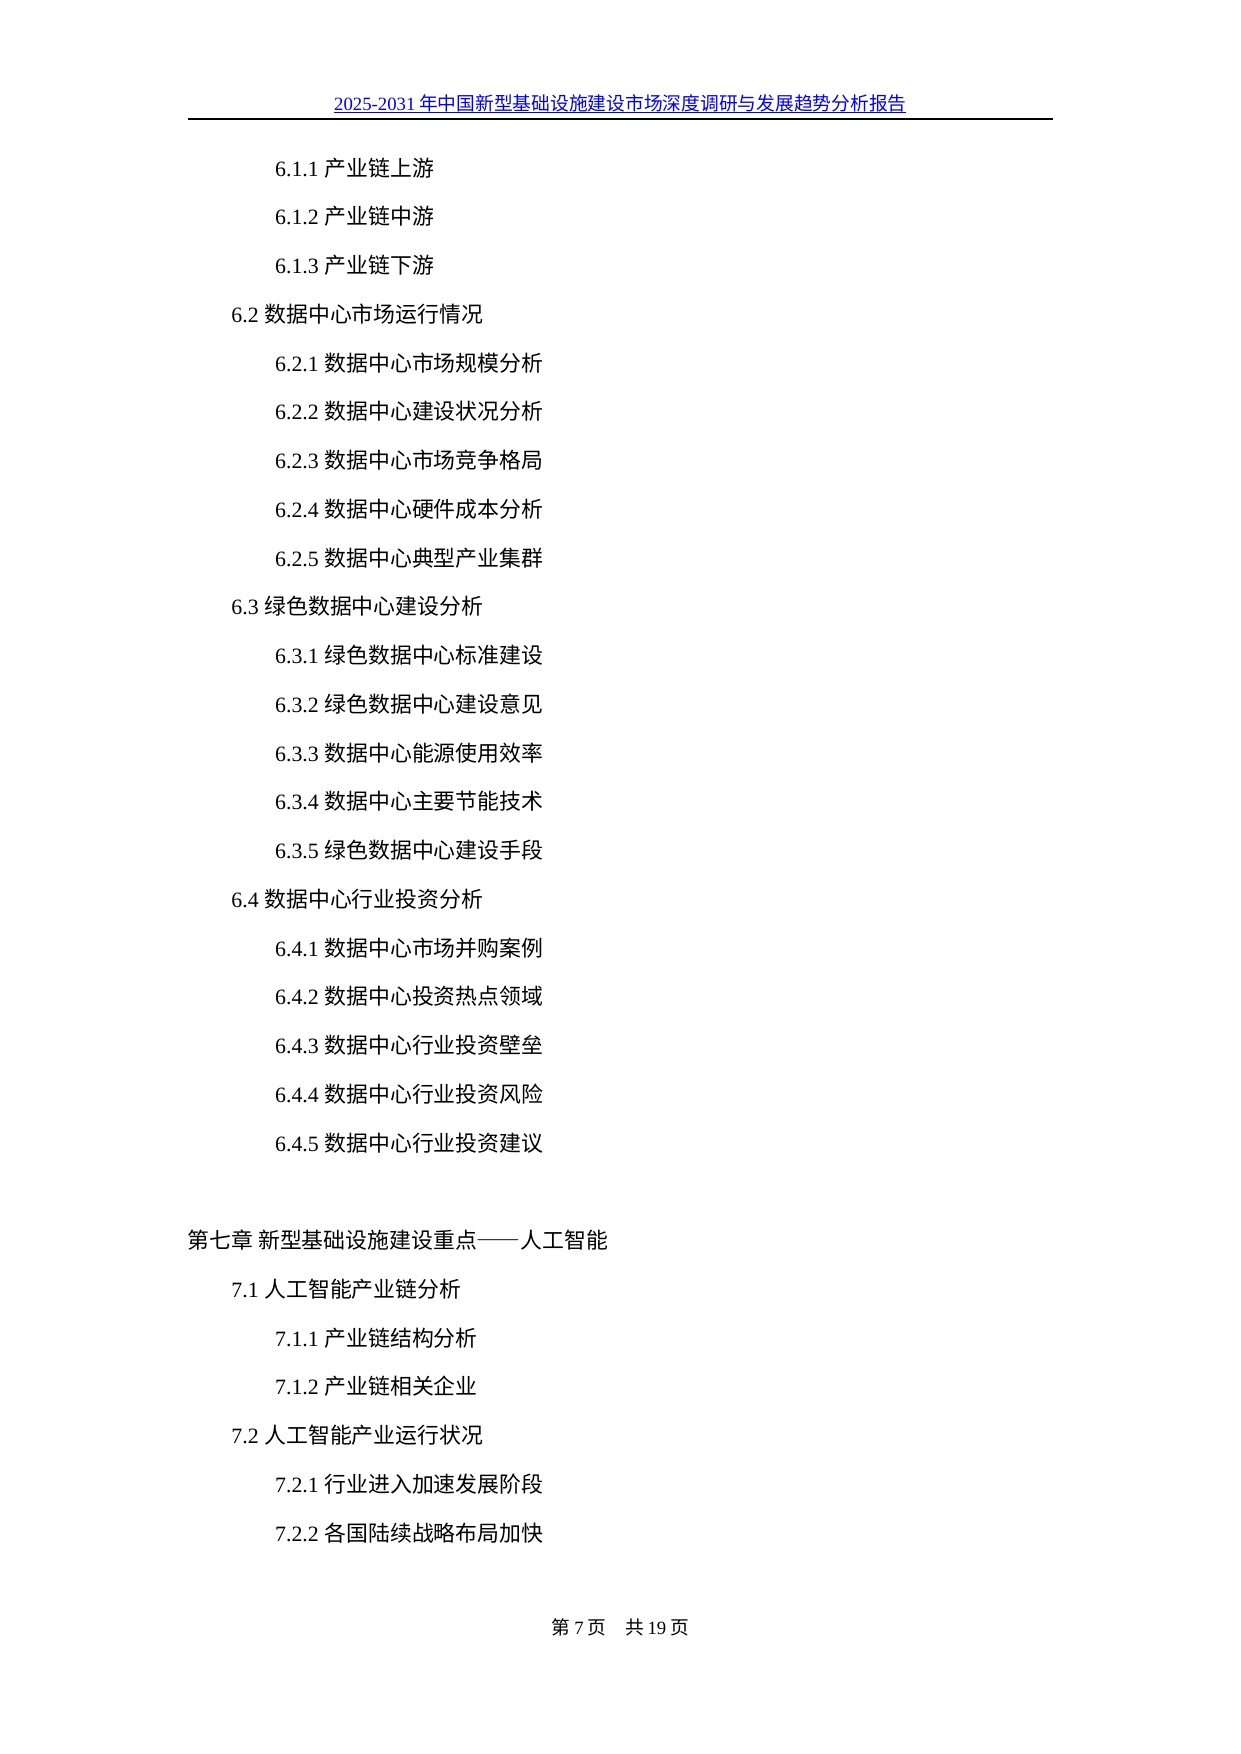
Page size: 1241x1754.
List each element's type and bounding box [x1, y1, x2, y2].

text [187, 150, 1053, 1548]
